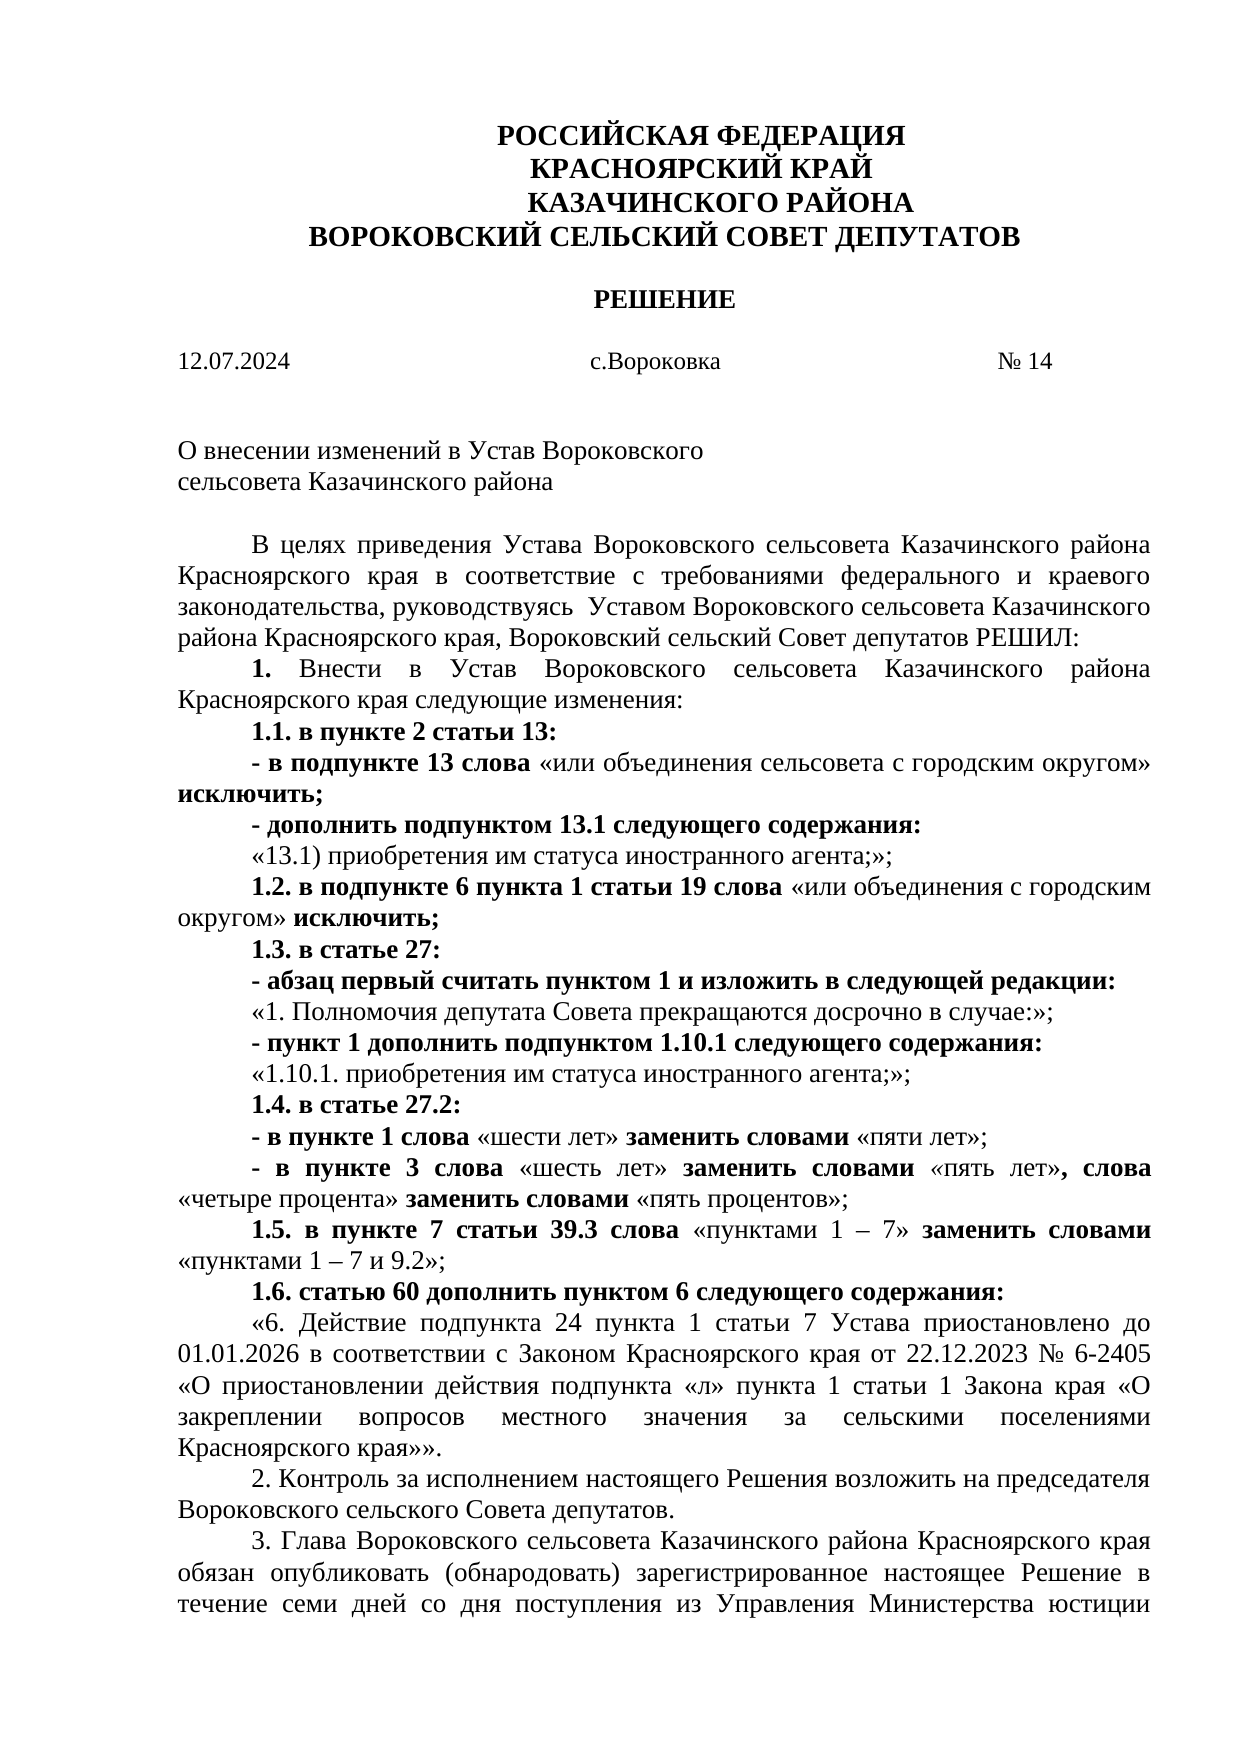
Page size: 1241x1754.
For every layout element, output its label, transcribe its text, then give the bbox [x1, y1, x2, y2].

text 1.6. статью 60 дополнить пунктом 6 следующего содержания: [177, 1275, 1152, 1306]
text 1. Внести в Устав Вороковского сельсовета Казачинского района Красноярского края следующие изменения: [177, 652, 1152, 715]
text О внесении изменений в Устав Вороковского [177, 434, 1152, 466]
text РОССИЙСКАЯ ФЕДЕРАЦИЯ [177, 118, 1152, 152]
text 1.1. в пункте 2 статьи 13: [177, 715, 1152, 746]
text «1.10.1. приобретения им статуса иностранного агента;»; [177, 1057, 1152, 1088]
text КАЗАЧИНСКОГО РАЙОНА [177, 185, 1152, 219]
text - в пункте 3 слова «шесть лет» заменить словами «пять лет», слова «четыре процента» заменить словами «пять процентов»; [177, 1151, 1152, 1213]
text ВОРОКОВСКИЙ СЕЛЬСКИЙ СОВЕТ ДЕПУТАТОВ [177, 219, 1152, 252]
text В целях приведения Устава Вороковского сельсовета Казачинского района Красноярского края в соответствие с требованиями федерального и краевого законодательства, руководствуясь Уставом Вороковского сельсовета Казачинского района Красноярского края, Вороковский сельский Совет депутатов РЕШИЛ: [177, 528, 1152, 652]
text «13.1) приобретения им статуса иностранного агента;»; [177, 839, 1152, 870]
text 1.3. в статье 27: [177, 933, 1152, 964]
text - в пункте 1 слова «шести лет» заменить словами «пяти лет»; [177, 1119, 1152, 1151]
text сельсовета Казачинского района [177, 466, 1152, 497]
text 2. Контроль за исполнением настоящего Решения возложить на председателя Вороковского сельского Совета депутатов. [177, 1462, 1152, 1524]
text «1. Полномочия депутата Совета прекращаются досрочно в случае:»; [177, 995, 1152, 1026]
text - абзац первый считать пунктом 1 и изложить в следующей редакции: [177, 964, 1152, 995]
text 1.2. в подпункте 6 пункта 1 статьи 19 слова «или объединения с городским округом» исключить; [177, 870, 1152, 933]
text - в подпункте 13 слова «или объединения сельсовета с городским округом» исключить; [177, 746, 1152, 808]
text 1.5. в пункте 7 статьи 39.3 слова «пунктами 1 – 7» заменить словами «пунктами 1 – 7 и 9.2»; [177, 1213, 1152, 1275]
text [177, 1524, 1152, 1618]
text - дополнить подпунктом 13.1 следующего содержания: [177, 808, 1152, 839]
text 12.07.2024 с.Вороковка № 14 [177, 346, 1152, 374]
text «6. Действие подпункта 24 пункта 1 статьи 7 Устава приостановлено до 01.01.2026 в соответствии с Законом Красноярского края от 22.12.2023 № 6-2405 «О приостановлении действия подпункта «л» пункта 1 статьи 1 Закона края «О закреплении вопросов местного значения за сельскими поселениями Красноярского края»». [177, 1306, 1152, 1462]
text - пункт 1 дополнить подпунктом 1.10.1 следующего содержания: [177, 1026, 1152, 1057]
text РЕШЕНИЕ [177, 283, 1152, 314]
text 1.4. в статье 27.2: [177, 1088, 1152, 1119]
text КРАСНОЯРСКИЙ КРАЙ [177, 152, 1152, 185]
